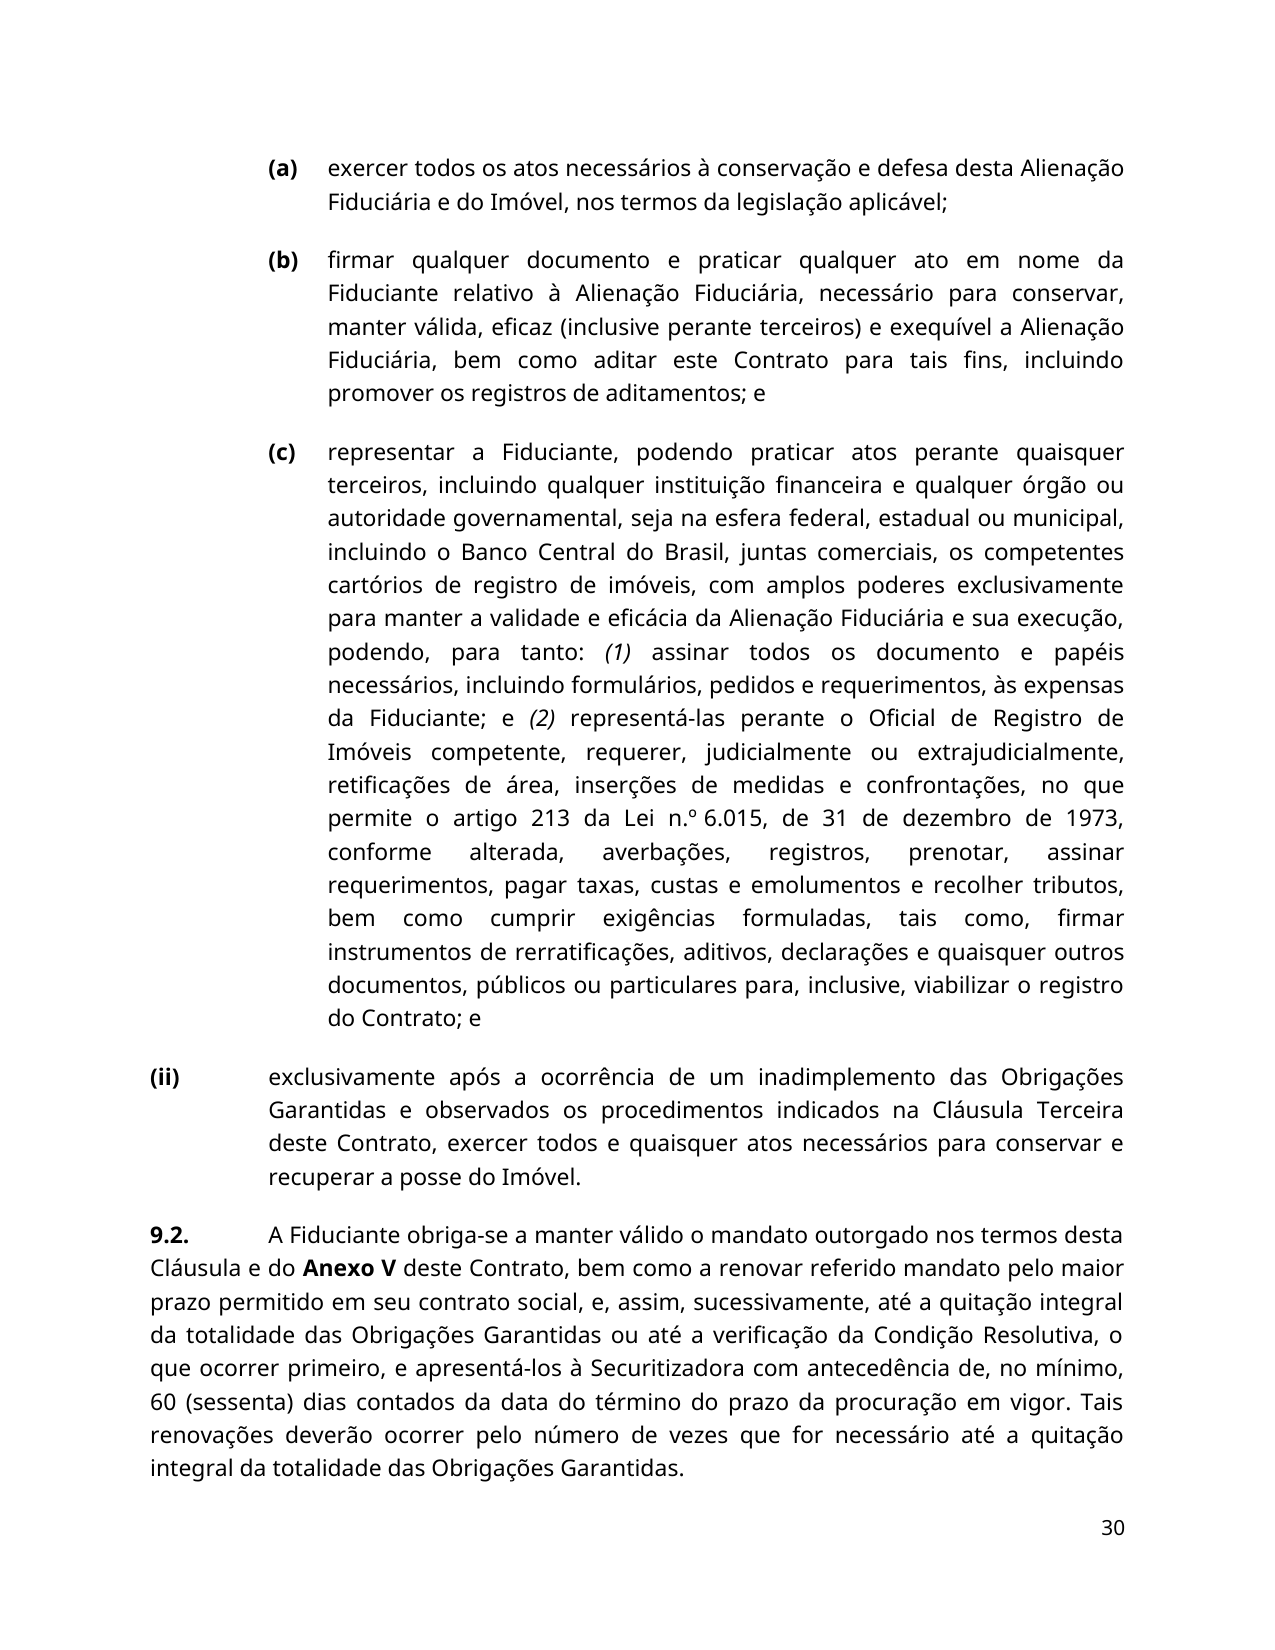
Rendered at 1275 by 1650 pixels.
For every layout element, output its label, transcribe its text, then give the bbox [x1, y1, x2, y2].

list exclusivamente após a ocorrência de um inadimplemento das Obrigações Garantidas e observados os procedimentos indicados na Cláusula Terceira deste Contrato, exercer todos e quaisquer atos necessários para conservar e recuperar a posse do Imóvel. [150, 1058, 1125, 1192]
list A Fiduciante obriga-se a manter válido o mandato outorgado nos termos desta Cláusula e do Anexo V deste Contrato, bem como a renovar referido mandato pelo maior prazo permitido em seu contrato social, e, assim, sucessivamente, até a quitação integral da totalidade das Obrigações Garantidas ou até a verificação da Condição Resolutiva, o que ocorrer primeiro, e apresentá-los à Securitizadora com antecedência de, no mínimo, 60 (sessenta) dias contados da data do término do prazo da procuração em vigor. Tais renovações deverão ocorrer pelo número de vezes que for necessário até a quitação integral da totalidade das Obrigações Garantidas. [150, 1217, 1125, 1483]
list firmar qualquer documento e praticar qualquer ato em nome da Fiduciante relativo à Alienação Fiduciária, necessário para conservar, manter válida, eficaz (inclusive perante terceiros) e exequível a Alienação Fiduciária, bem como aditar este Contrato para tais fins, incluindo promover os registros de aditamentos; e [268, 242, 1125, 408]
list exercer todos os atos necessários à conservação e defesa desta Alienação Fiduciária e do Imóvel, nos termos da legislação aplicável; [268, 150, 1125, 217]
list representar a Fiduciante, podendo praticar atos perante quaisquer terceiros, incluindo qualquer instituição financeira e qualquer órgão ou autoridade governamental, seja na esfera federal, estadual ou municipal, incluindo o Banco Central do Brasil, juntas comerciais, os competentes cartórios de registro de imóveis, com amplos poderes exclusivamente para manter a validade e eficácia da Alienação Fiduciária e sua execução, podendo, para tanto: (1) assinar todos os documento e papéis necessários, incluindo formulários, pedidos e requerimentos, às expensas da Fiduciante; e (2) representá-las perante o Oficial de Registro de Imóveis competente, requerer, judicialmente ou extrajudicialmente, retificações de área, inserções de medidas e confrontações, no que permite o artigo 213 da Lei n.º 6.015, de 31 de dezembro de 1973, conforme alterada, averbações, registros, prenotar, assinar requerimentos, pagar taxas, custas e emolumentos e recolher tributos, bem como cumprir exigências formuladas, tais como, firmar instrumentos de rerratificações, aditivos, declarações e quaisquer outros documentos, públicos ou particulares para, inclusive, viabilizar o registro do Contrato; e [268, 433, 1125, 1033]
